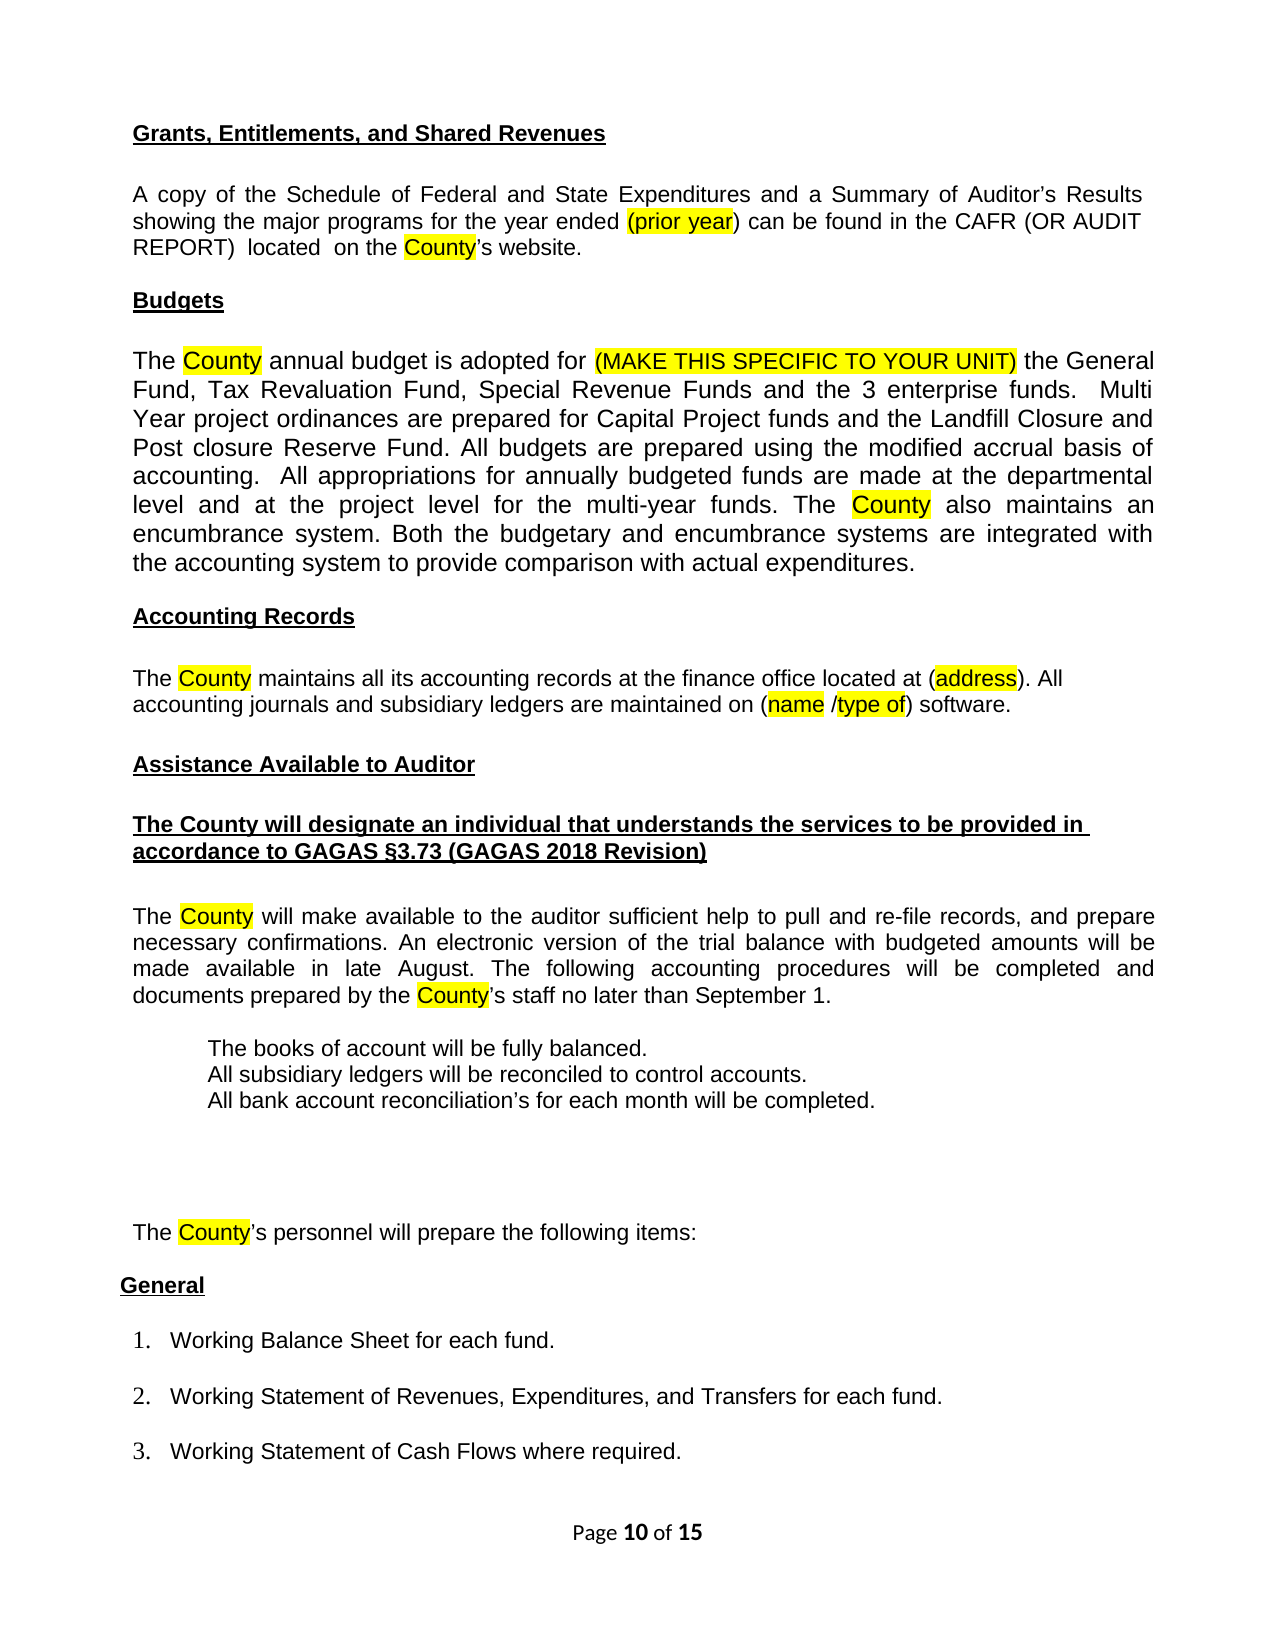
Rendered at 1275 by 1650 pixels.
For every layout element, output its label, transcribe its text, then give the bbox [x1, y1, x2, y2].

text All bank account reconciliation’s for each month will be completed. [207, 1087, 1155, 1113]
subtitle General [120, 1272, 1155, 1298]
list Working Balance Sheet for each fund. [132, 1326, 1155, 1354]
text The County’s personnel will prepare the following items: [250, 1219, 1155, 1245]
subtitle Accounting Records [132, 603, 1155, 629]
subtitle Assistance Available to Auditor [132, 751, 1155, 777]
text The County will make available to the auditor sufficient help to pull and re-file records, and prepare necessary confirmations. An electronic version of the trial balance with budgeted amounts will be made available in late August. The following accounting procedures will be completed and documents prepared by the County’s staff no later than September 1. [132, 903, 1155, 1008]
text The books of account will be fully balanced. [207, 1034, 1155, 1061]
text The County maintains all its accounting records at the finance office located at (address). All accounting journals and subsidiary ledgers are maintained on (name /type of) software. [132, 664, 1155, 717]
subtitle The County will designate an individual that understands the services to be provided in accordance to GAGAS §3.73 (GAGAS 2018 Revision) [132, 811, 1155, 864]
text All subsidiary ledgers will be reconciled to control accounts. [207, 1061, 1155, 1087]
subtitle Grants, Entitlements, and Shared Revenues [132, 120, 1155, 146]
text A copy of the Schedule of Federal and State Expenditures and a Summary of Auditor’s Results showing the major programs for the year ended (prior year) can be found in the CAFR (OR AUDIT REPORT) located on the County’s website. [132, 181, 1143, 260]
text The County annual budget is adopted for (MAKE THIS SPECIFIC TO YOUR UNIT) the General Fund, Tax Revaluation Fund, Special Revenue Funds and the 3 enterprise funds. Multi Year project ordinances are prepared for Capital Project funds and the Landfill Closure and Post closure Reserve Fund. All budgets are prepared using the modified accrual basis of accounting. All appropriations for annually budgeted funds are made at the departmental level and at the project level for the multi-year funds. The County also maintains an encumbrance system. Both the budgetary and encumbrance systems are integrated with the accounting system to provide comparison with actual expenditures. [132, 346, 1155, 576]
subtitle Budgets [132, 287, 1155, 314]
list Working Statement of Revenues, Expenditures, and Transfers for each fund. [132, 1381, 1155, 1409]
list Working Statement of Cash Flows where required. [132, 1436, 1155, 1464]
